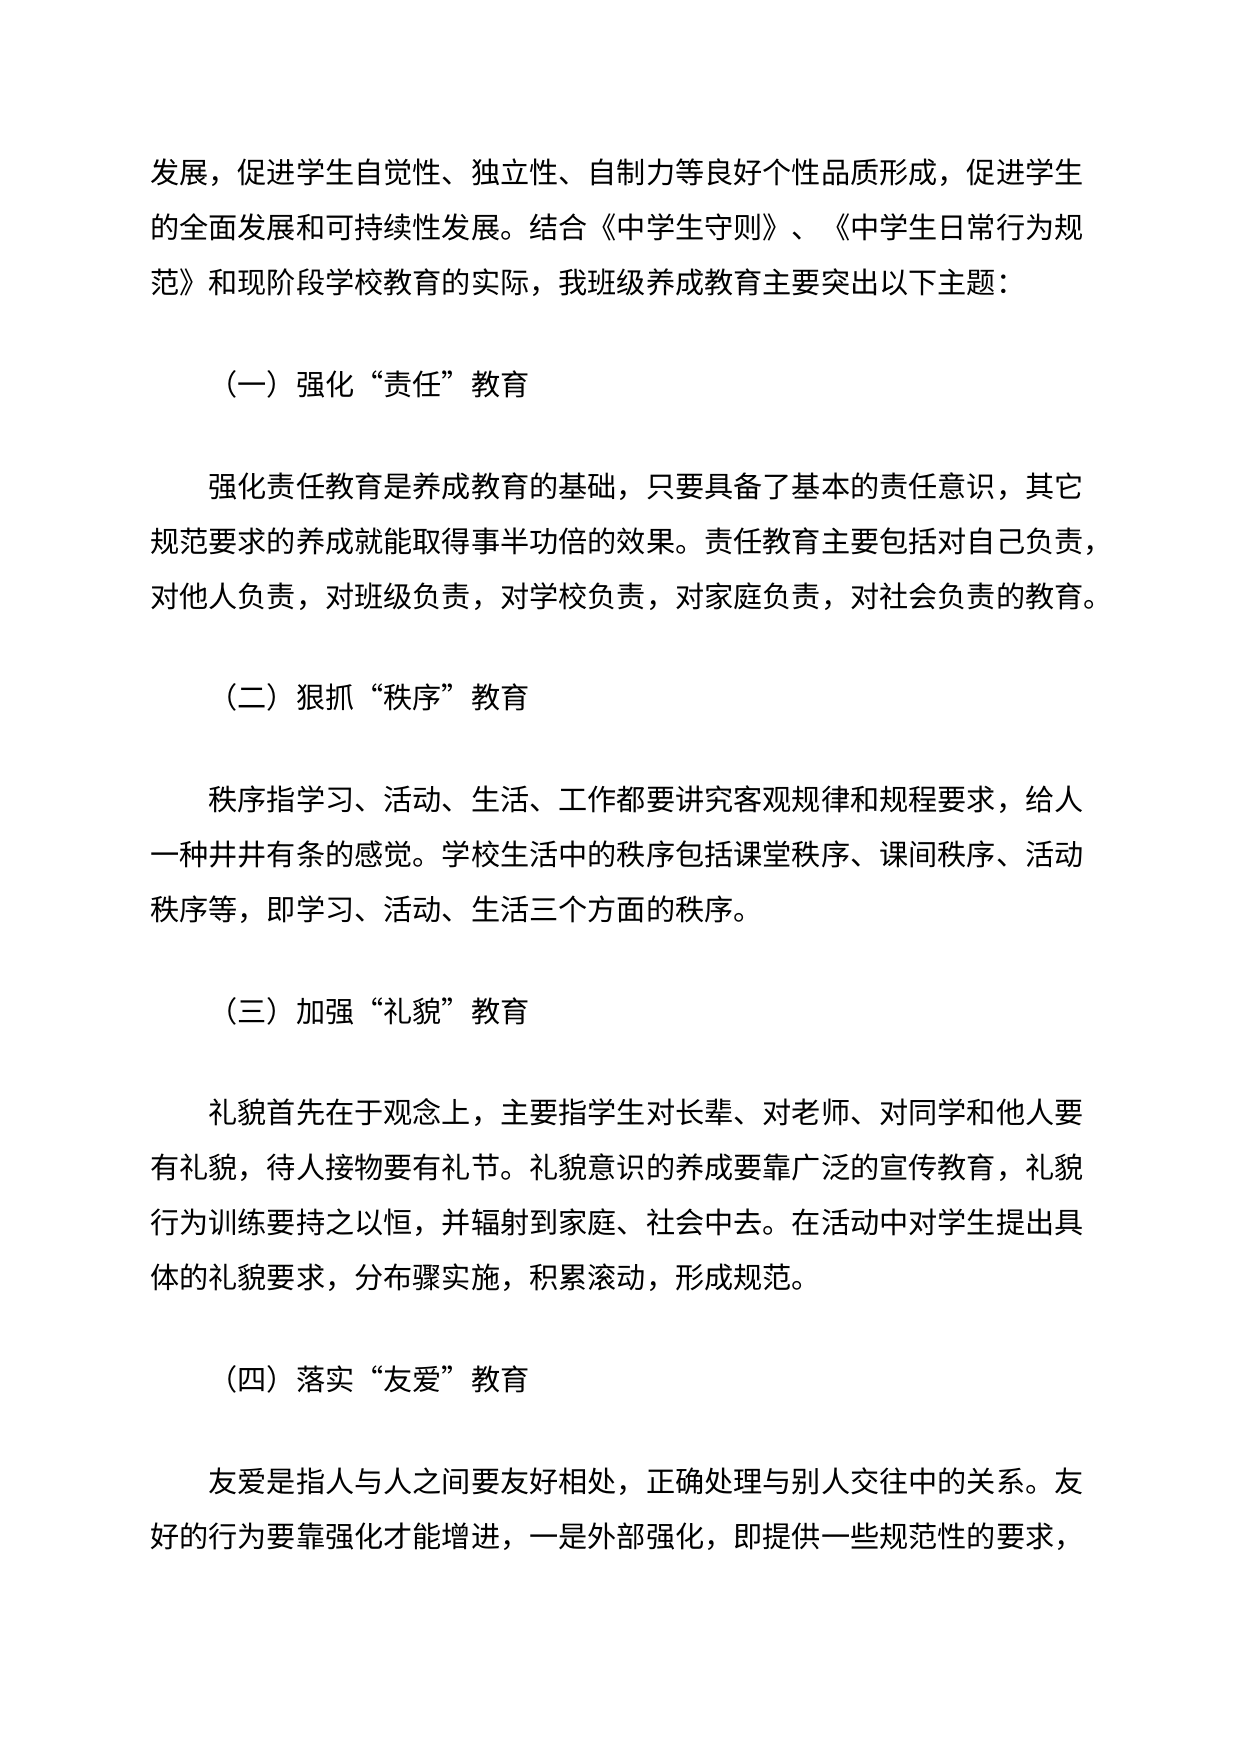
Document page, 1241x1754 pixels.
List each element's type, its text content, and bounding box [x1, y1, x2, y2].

text （二）狠抓“秩序”教育 [150, 675, 1090, 717]
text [150, 150, 1090, 302]
text （四）落实“友爱”教育 [150, 1356, 1090, 1399]
text 强化责任教育是养成教育的基础，只要具备了基本的责任意识，其它规范要求的养成就能取得事半功倍的效果。责任教育主要包括对自己负责，对他人负责，对班级负责，对学校负责，对家庭负责，对社会负责的教育。 [150, 463, 1090, 615]
text （一）强化“责任”教育 [150, 362, 1090, 404]
text 秩序指学习、活动、生活、工作都要讲究客观规律和规程要求，给人一种井井有条的感觉。学校生活中的秩序包括课堂秩序、课间秩序、活动秩序等，即学习、活动、生活三个方面的秩序。 [150, 777, 1090, 929]
text 礼貌首先在于观念上，主要指学生对长辈、对老师、对同学和他人要有礼貌，待人接物要有礼节。礼貌意识的养成要靠广泛的宣传教育，礼貌行为训练要持之以恒，并辐射到家庭、社会中去。在活动中对学生提出具体的礼貌要求，分布骤实施，积累滚动，形成规范。 [150, 1090, 1090, 1297]
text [150, 1458, 1090, 1555]
text （三）加强“礼貌”教育 [150, 988, 1090, 1031]
